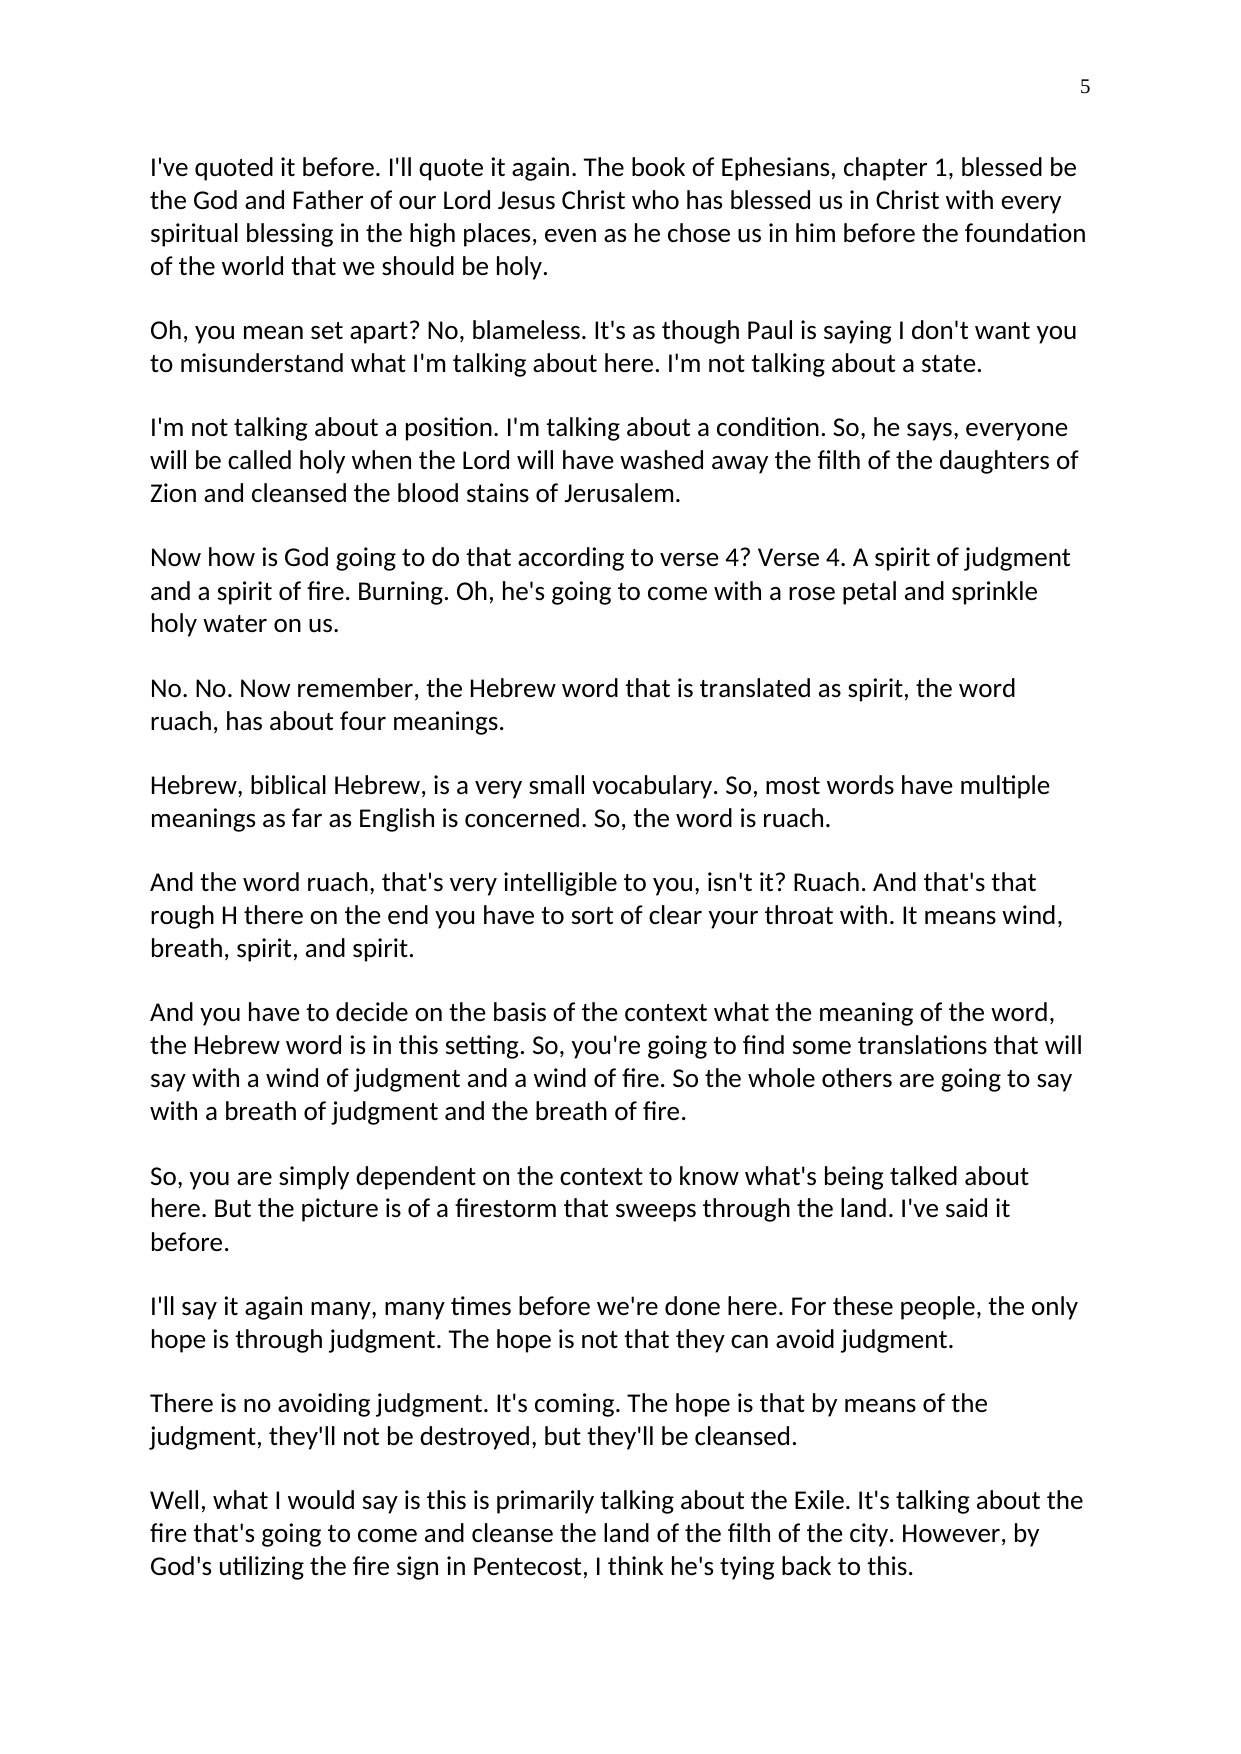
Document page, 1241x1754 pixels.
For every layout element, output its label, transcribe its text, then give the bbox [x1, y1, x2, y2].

text Well, what I would say is this is primarily talking about the Exile. It's talking about the fire that's going to come and cleanse the land of the filth of the city. However, by God's utilizing the fire sign in Pentecost, I think he's tying back to this. [150, 1483, 1090, 1582]
text I'm not talking about a position. I'm talking about a condition. So, he says, everyone will be called holy when the Lord will have washed away the filth of the daughters of Zion and cleansed the blood stains of Jerusalem. [150, 410, 1090, 509]
text There is no avoiding judgment. It's coming. The hope is that by means of the judgment, they'll not be destroyed, but they'll be cleansed. [150, 1386, 1090, 1452]
text I've quoted it before. I'll quote it again. The book of Ephesians, chapter 1, blessed be the God and Father of our Lord Jesus Christ who has blessed us in Christ with every spiritual blessing in the high places, even as he chose us in him before the foundation of the world that we should be holy. [150, 150, 1090, 282]
text And the word ruach, that's very intelligible to you, isn't it? Ruach. And that's that rough H there on the end you have to sort of clear your throat with. It means wind, breath, spirit, and spirit. [150, 865, 1090, 964]
text Now how is God going to do that according to verse 4? Verse 4. A spirit of judgment and a spirit of fire. Burning. Oh, he's going to come with a rose petal and sprinkle holy water on us. [150, 541, 1090, 640]
text No. No. Now remember, the Hebrew word that is translated as spirit, the word ruach, has about four meanings. [150, 671, 1090, 737]
text I'll say it again many, many times before we're done here. For these people, the only hope is through judgment. The hope is not that they can avoid judgment. [150, 1289, 1090, 1355]
text Oh, you mean set apart? No, blameless. It's as though Paul is saying I don't want you to misunderstand what I'm talking about here. I'm not talking about a state. [150, 313, 1090, 379]
text And you have to decide on the basis of the context what the meaning of the word, the Hebrew word is in this setting. So, you're going to find some translations that will say with a wind of judgment and a wind of fire. So the whole others are going to say with a breath of judgment and the breath of fire. [150, 995, 1090, 1127]
text So, you are simply dependent on the context to know what's being talked about here. But the picture is of a firestorm that sweeps through the land. I've said it before. [150, 1159, 1090, 1258]
text Hebrew, biblical Hebrew, is a very small vocabulary. So, most words have multiple meanings as far as English is concerned. So, the word is ruach. [150, 768, 1090, 834]
